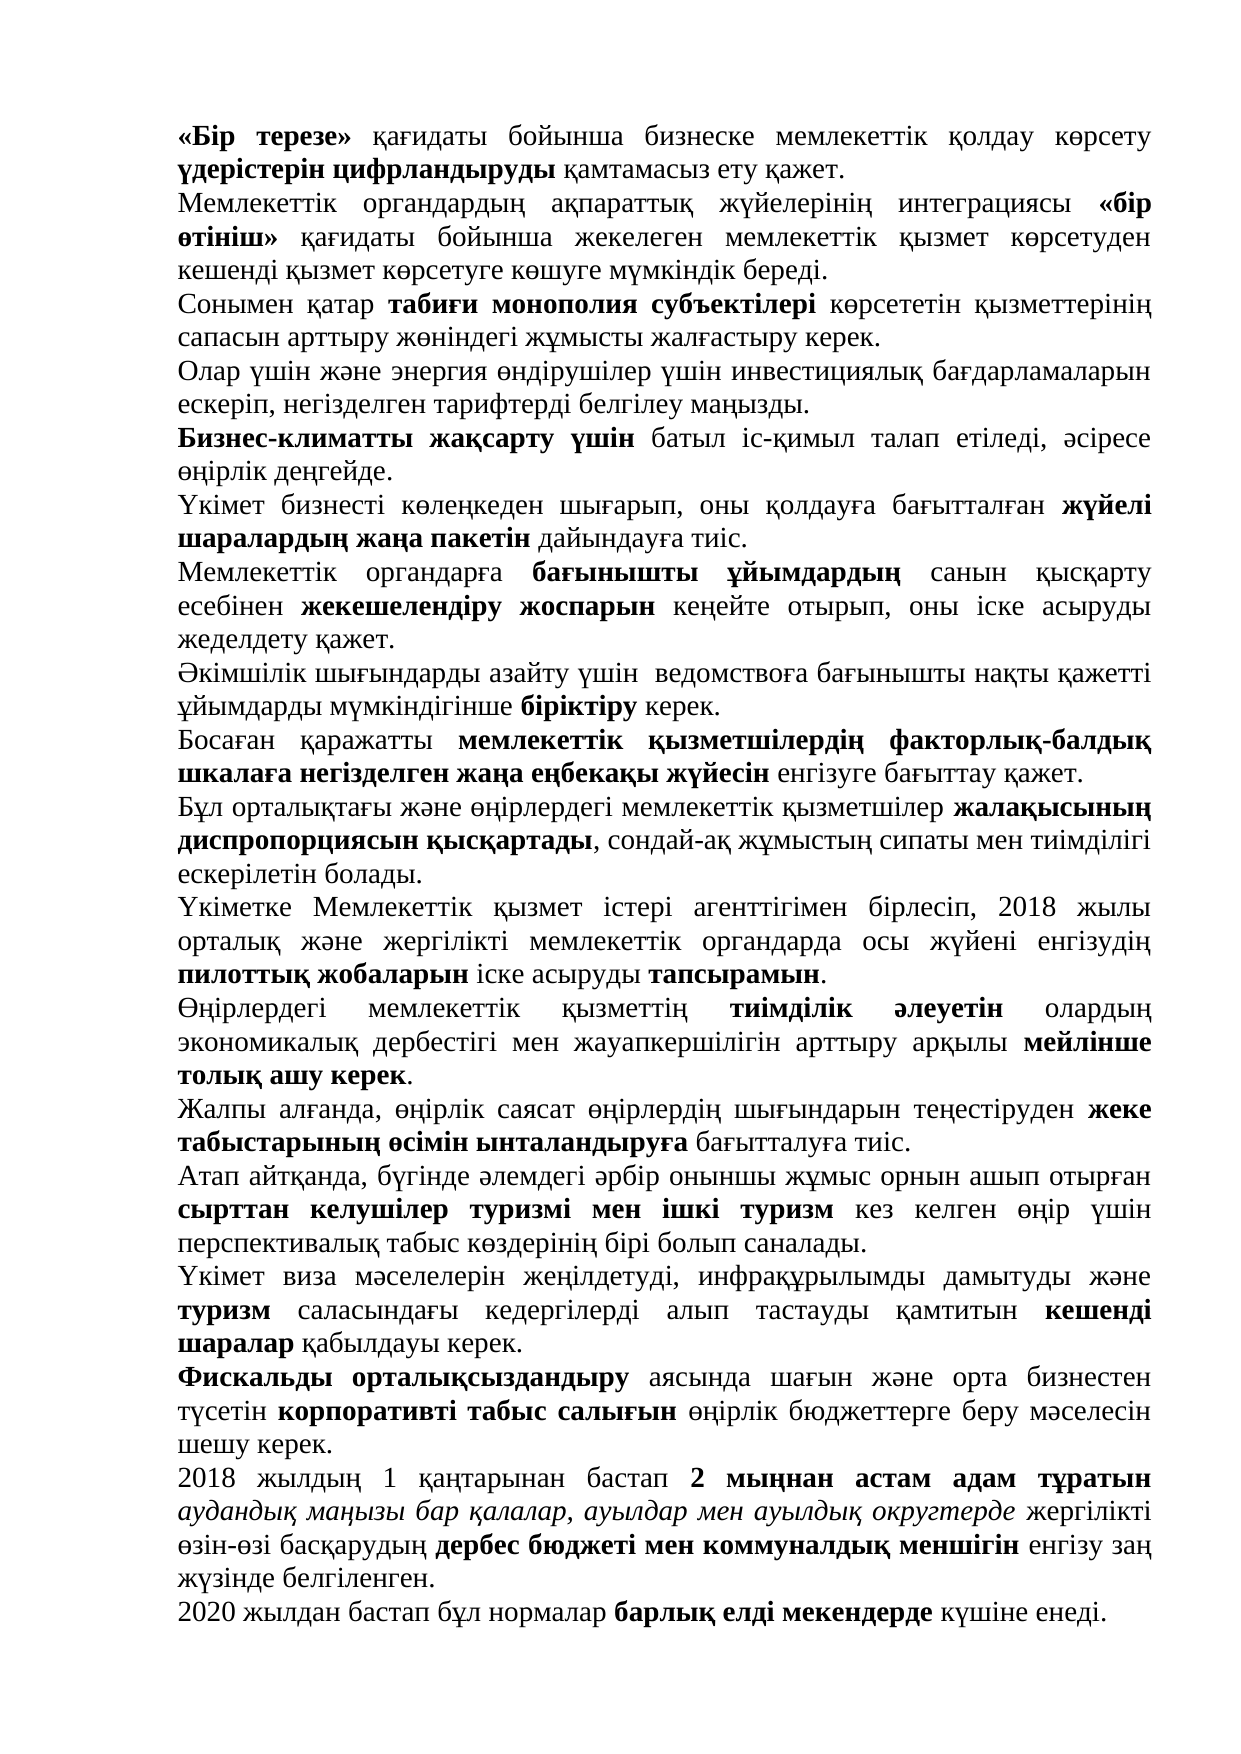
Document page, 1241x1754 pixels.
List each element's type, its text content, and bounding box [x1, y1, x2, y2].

text Үкімет бизнесті көлеңкеден шығарып, оны қолдауға бағытталған жүйелі шаралардың жаңа пакетін дайындауға тиіс. [177, 487, 1152, 554]
text Әкімшілік шығындарды азайту үшін ведомствоға бағынышты нақты қажетті ұйымдарды мүмкіндігінше біріктіру керек. [177, 655, 1152, 722]
text Мемлекеттік органдардың ақпараттық жүйелерінің интеграциясы «бір өтініш» қағидаты бойынша жекелеген мемлекеттік қызмет көрсетуден кешенді қызмет көрсетуге көшуге мүмкіндік береді. [177, 185, 1152, 286]
text Олар үшін және энергия өндірушілер үшін инвестициялық бағдарламаларын ескеріп, негізделген тарифтерді белгілеу маңызды. [177, 353, 1152, 420]
text Бизнес-климатты жақсарту үшін батыл іс-қимыл талап етіледі, әсіресе өңірлік деңгейде. [177, 420, 1152, 487]
text Сонымен қатар табиғи монополия субъектілері көрсететін қызметтерінің сапасын арттыру жөніндегі жұмысты жалғастыру керек. [177, 286, 1152, 353]
text Үкіметке Мемлекеттік қызмет істері агенттігімен бірлесіп, 2018 жылы орталық және жергілікті мемлекеттік органдарда осы жүйені енгізудің пилоттық жобаларын іске асыруды тапсырамын. [177, 889, 1152, 990]
text 2020 жылдан бастап бұл нормалар барлық елді мекендерде күшіне енеді. [177, 1594, 1152, 1627]
text Өңірлердегі мемлекеттік қызметтің тиімділік әлеуетін олардың экономикалық дербестігі мен жауапкершілігін арттыру арқылы мейлінше толық ашу керек. [177, 990, 1152, 1091]
text 2018 жылдың 1 қаңтарынан бастап 2 мыңнан астам адам тұратын аудандық маңызы бар қалалар, ауылдар мен ауылдық округтерде жергілікті өзін-өзі басқарудың дербес бюджеті мен коммуналдық меншігін енгізу заң жүзінде белгіленген. [177, 1460, 1152, 1594]
text Бұл орталықтағы және өңірлердегі мемлекеттік қызметшілер жалақысының диспропорциясын қысқартады, сондай-ақ жұмыстың сипаты мен тиімділігі ескерілетін болады. [177, 789, 1152, 889]
text Үкімет виза мәселелерін жеңілдетуді, инфрақұрылымды дамытуды және туризм саласындағы кедергілерді алып тастауды қамтитын кешенді шаралар қабылдауы керек. [177, 1258, 1152, 1359]
text Жалпы алғанда, өңірлік саясат өңірлердің шығындарын теңестіруден жеке табыстарының өсімін ынталандыруға бағытталуға тиіс. [177, 1091, 1152, 1158]
text Босаған қаражатты мемлекеттік қызметшілердің факторлық-балдық шкалаға негізделген жаңа еңбекақы жүйесін енгізуге бағыттау қажет. [177, 722, 1152, 789]
text Мемлекеттік органдарға бағынышты ұйымдардың санын қысқарту есебінен жекешелендіру жоспарын кеңейте отырып, оны іске асыруды жеделдету қажет. [177, 554, 1152, 655]
text Атап айтқанда, бүгінде әлемдегі әрбір оныншы жұмыс орнын ашып отырған сырттан келушілер туризмі мен ішкі туризм кез келген өңір үшін перспективалық табыс көздерінің бірі болып саналады. [177, 1158, 1152, 1258]
text Фискальды орталықсыздандыру аясында шағын және орта бизнестен түсетін корпоративті табыс салығын өңірлік бюджеттерге беру мәселесін шешу керек. [177, 1359, 1152, 1460]
text «Бір терезе» қағидаты бойынша бизнеске мемлекеттік қолдау көрсету үдерістерін цифрландыруды қамтамасыз ету қажет. [177, 118, 1152, 185]
